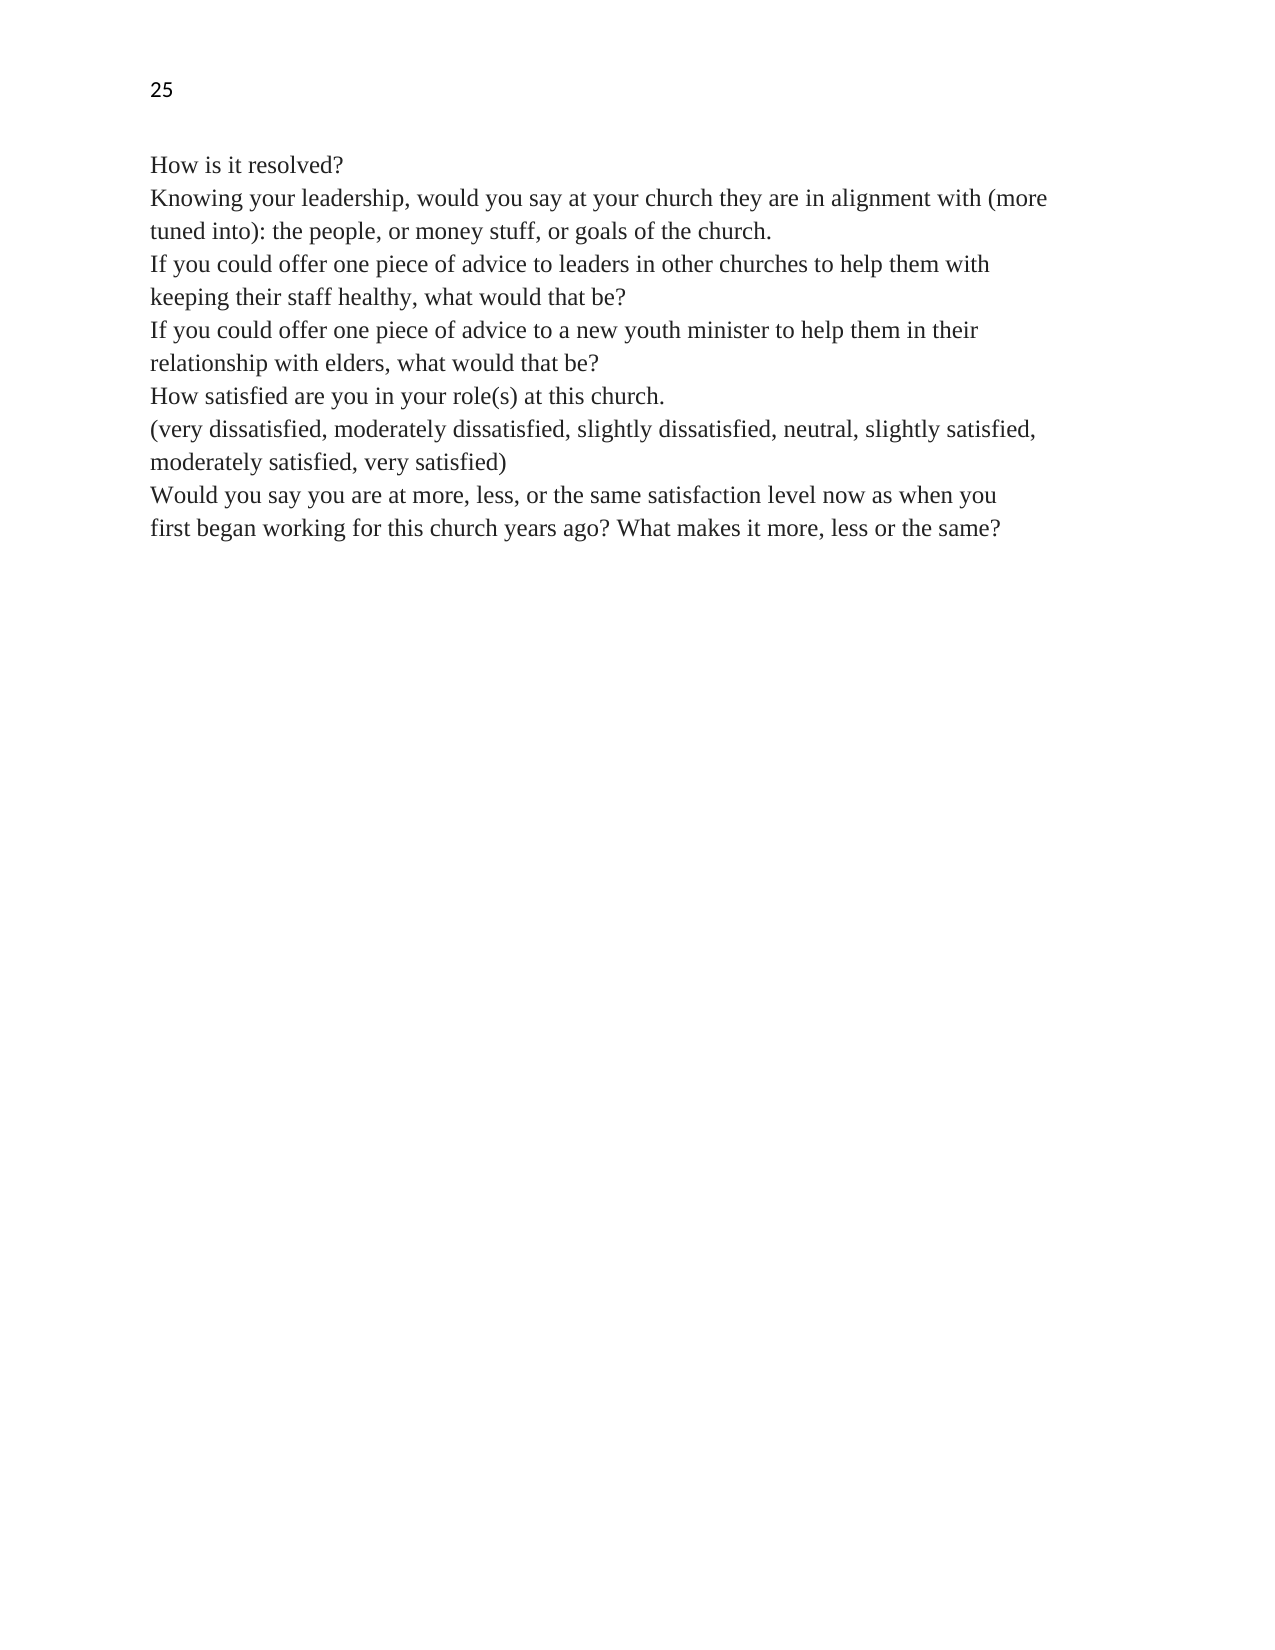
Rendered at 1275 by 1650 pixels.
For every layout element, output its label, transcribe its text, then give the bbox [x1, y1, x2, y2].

text tuned into): the people, or money stuff, or goals of the church. [150, 216, 1125, 245]
text How satisfied are you in your role(s) at this church. [150, 381, 1125, 410]
text moderately satisfied, very satisfied) [150, 447, 1125, 476]
text first began working for this church years ago? What makes it more, less or the same? [150, 513, 1125, 542]
text If you could offer one piece of advice to a new youth minister to help them in their [150, 315, 1125, 344]
text Would you say you are at more, less, or the same satisfaction level now as when you [150, 480, 1125, 509]
text keeping their staff healthy, what would that be? [150, 282, 1125, 311]
text How is it resolved? [150, 150, 1125, 179]
text (very dissatisfied, moderately dissatisfied, slightly dissatisfied, neutral, slightly satisfied, [150, 414, 1125, 443]
text Knowing your leadership, would you say at your church they are in alignment with (more [150, 183, 1125, 212]
text relationship with elders, what would that be? [150, 348, 1125, 377]
text If you could offer one piece of advice to leaders in other churches to help them with [150, 249, 1125, 278]
